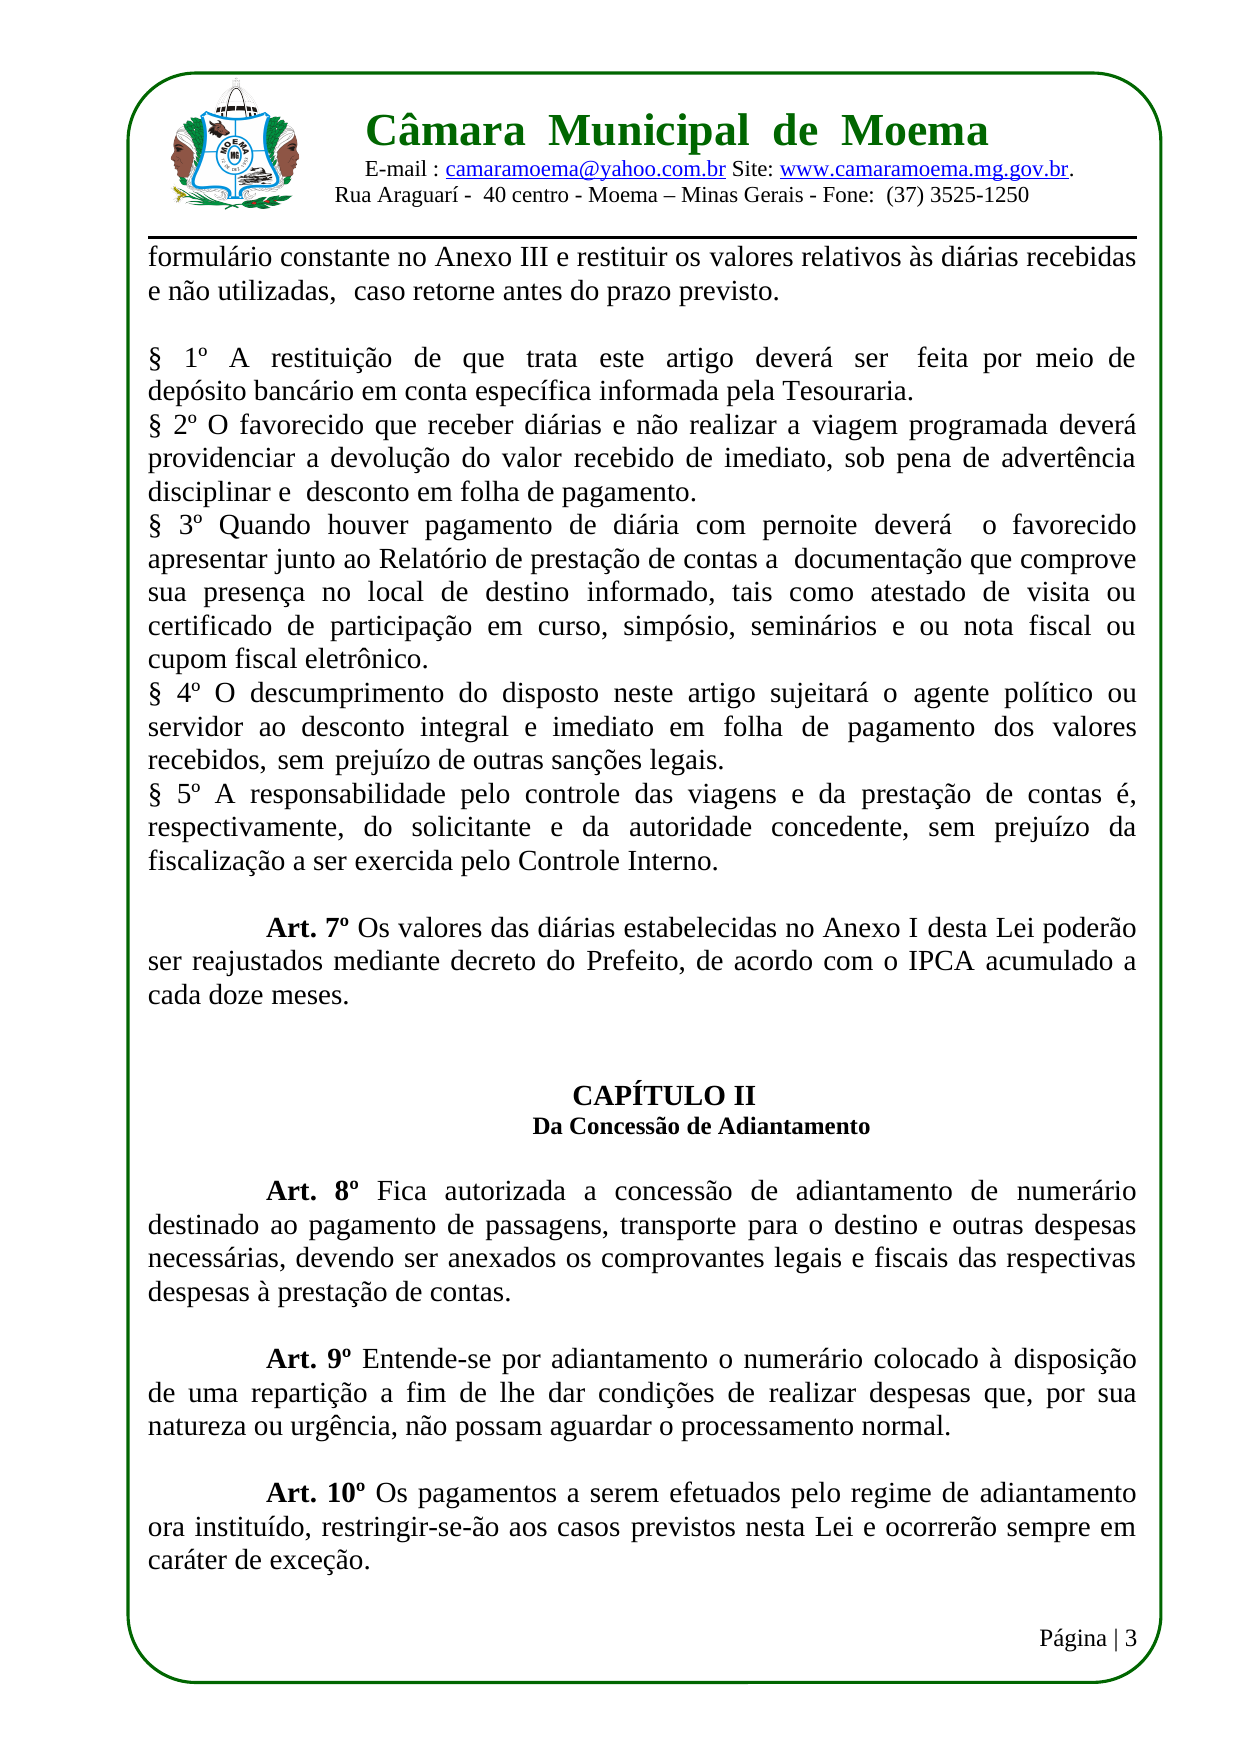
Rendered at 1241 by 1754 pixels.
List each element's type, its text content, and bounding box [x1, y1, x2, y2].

text § 2º O favorecido que receber diárias e não realizar a viagem programada deverá providenciar a devolução do valor recebido de imediato, sob pena de advertência disciplinar e desconto em folha de pagamento. [148, 407, 1137, 507]
text § 1º A restituição de que trata este artigo deverá ser feita por meio de depósito bancário em conta específica informada pela Tesouraria. [148, 340, 1137, 407]
text Art. 9º Entende-se por adiantamento o numerário colocado à disposição de uma repartição a fim de lhe dar condições de realizar despesas que, por sua natureza ou urgência, não possam aguardar o processamento normal. [148, 1341, 1137, 1442]
text CAPÍTULO II [148, 1078, 1062, 1111]
text Art. 8º Fica autorizada a concessão de adiantamento de numerário destinado ao pagamento de passagens, transporte para o destino e outras despesas necessárias, devendo ser anexados os comprovantes legais e fiscais das respectivas despesas à prestação de contas. [148, 1173, 1137, 1308]
text Art. 10º Os pagamentos a serem efetuados pelo regime de adiantamento ora instituído, restringir-se-ão aos casos previstos nesta Lei e ocorrerão sempre em caráter de exceção. [148, 1475, 1137, 1576]
text § 3º Quando houver pagamento de diária com pernoite deverá o favorecido apresentar junto ao Relatório de prestação de contas a documentação que comprove sua presença no local de destino informado, tais como atestado de visita ou certificado de participação em curso, simpósio, seminários e ou nota fiscal ou cupom fiscal eletrônico. [148, 507, 1137, 675]
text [148, 239, 1137, 306]
text Art. 7º Os valores das diárias estabelecidas no Anexo I desta Lei poderão ser reajustados mediante decreto do Prefeito, de acordo com o IPCA acumulado a cada doze meses. [148, 910, 1137, 1011]
text Da Concessão de Adiantamento [148, 1111, 1137, 1140]
text § 4º O descumprimento do disposto neste artigo sujeitará o agente político ou servidor ao desconto integral e imediato em folha de pagamento dos valores recebidos, sem prejuízo de outras sanções legais. [148, 675, 1137, 776]
text § 5º A responsabilidade pelo controle das viagens e da prestação de contas é, respectivamente, do solicitante e da autoridade concedente, sem prejuízo da fiscalização a ser exercida pelo Controle Interno. [148, 776, 1137, 876]
